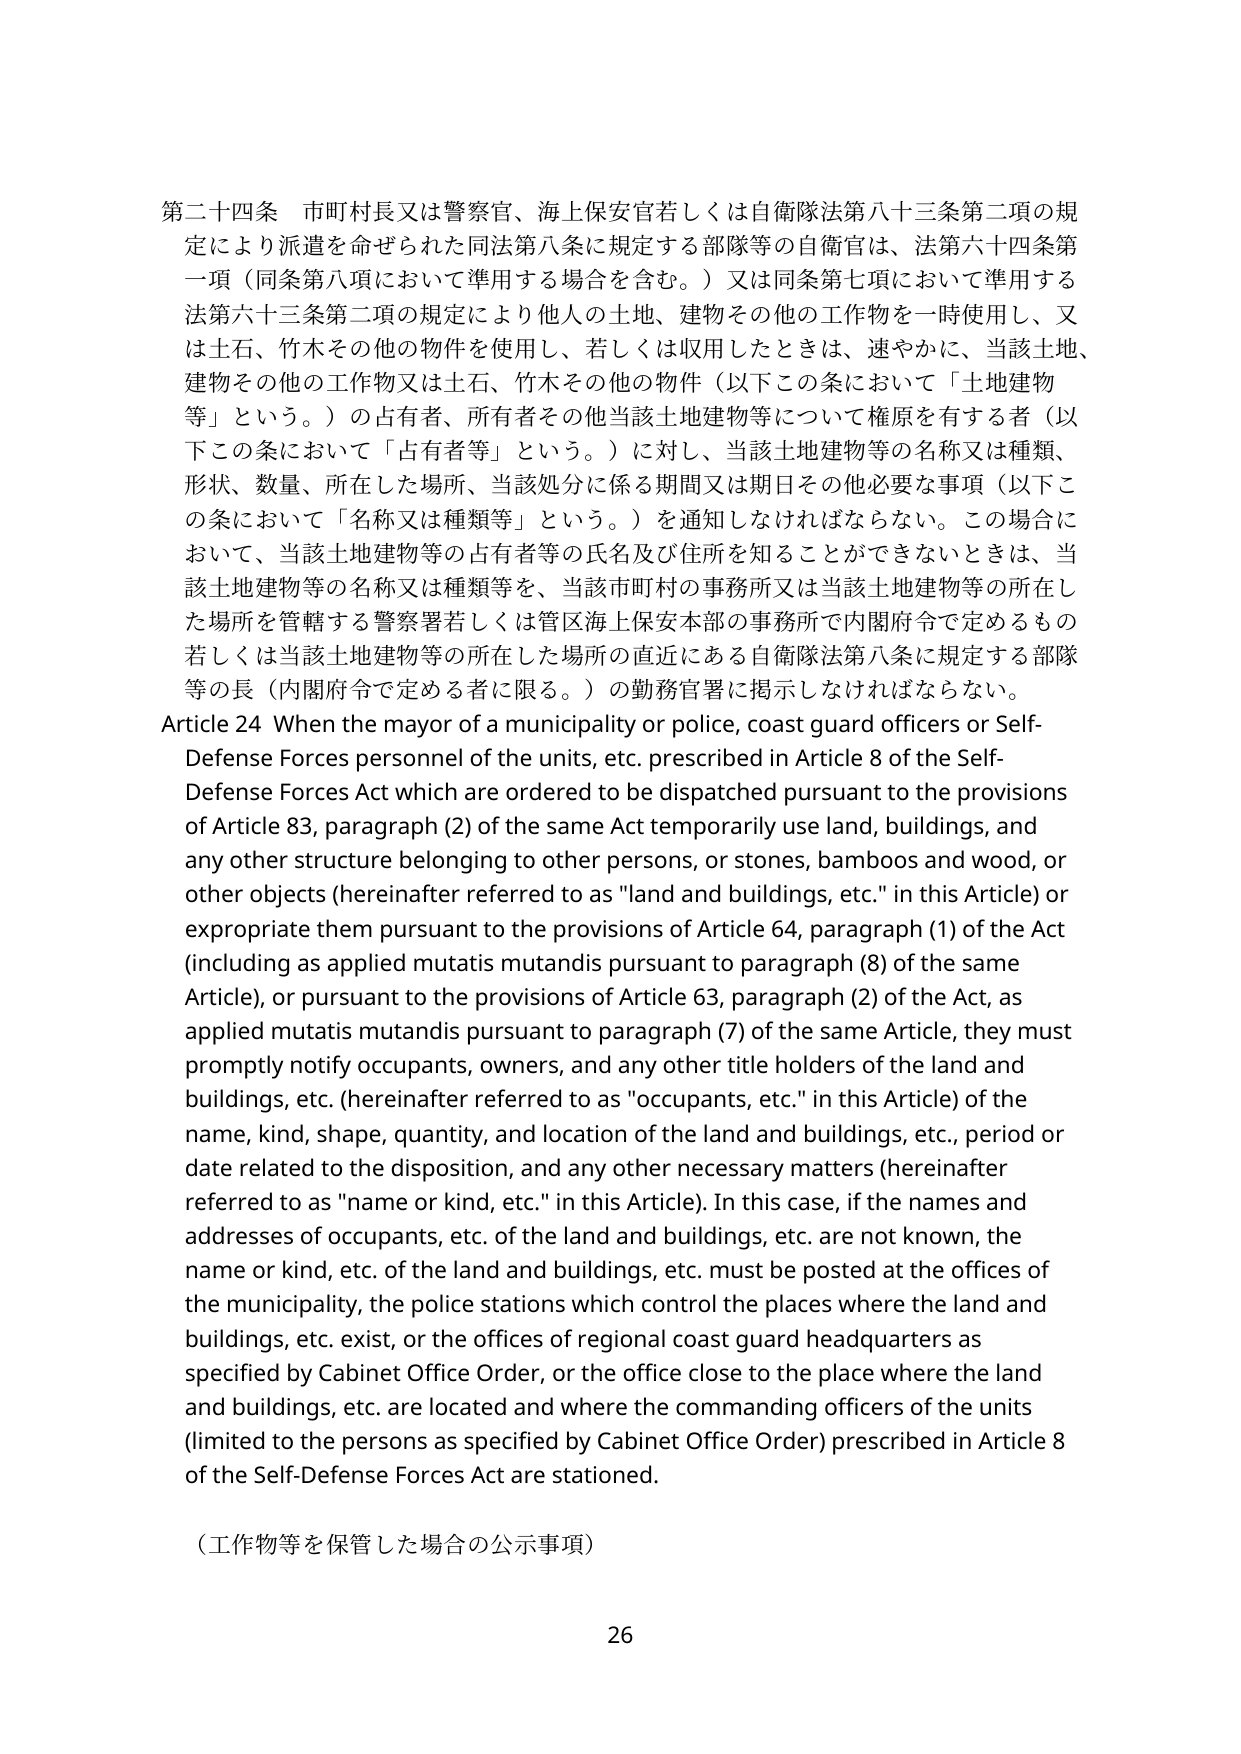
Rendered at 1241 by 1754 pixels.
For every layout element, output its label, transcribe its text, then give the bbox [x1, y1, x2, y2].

text 第二十四条 市町村長又は警察官、海上保安官若しくは自衛隊法第八十三条第二項の規定により派遣を命ぜられた同法第八条に規定する部隊等の自衛官は、法第六十四条第一項（同条第八項において準用する場合を含む。）又は同条第七項において準用する法第六十三条第二項の規定により他人の土地、建物その他の工作物を一時使用し、又は土石、竹木その他の物件を使用し、若しくは収用したときは、速やかに、当該土地、建物その他の工作物又は土石、竹木その他の物件（以下この条において「土地建物等」という。）の占有者、所有者その他当該土地建物等について権原を有する者（以下この条において「占有者等」という。）に対し、当該土地建物等の名称又は種類、形状、数量、所在した場所、当該処分に係る期間又は期日その他必要な事項（以下この条において「名称又は種類等」という。）を通知しなければならない。この場合において、当該土地建物等の占有者等の氏名及び住所を知ることができないときは、当該土地建物等の名称又は種類等を、当該市町村の事務所又は当該土地建物等の所在した場所を管轄する警察署若しくは管区海上保安本部の事務所で内閣府令で定めるもの若しくは当該土地建物等の所在した場所の直近にある自衛隊法第八条に規定する部隊等の長（内閣府令で定める者に限る。）の勤務官署に掲示しなければならない。 [161, 194, 1079, 706]
text （工作物等を保管した場合の公示事項） [184, 1526, 1079, 1560]
text Article 24 When the mayor of a municipality or police, coast guard officers or Self-Defense Forces personnel of the units, etc. prescribed in Article 8 of the Self-Defense Forces Act which are ordered to be dispatched pursuant to the provisions of Article 83, paragraph (2) of the same Act temporarily use land, buildings, and any other structure belonging to other persons, or stones, bamboos and wood, or other objects (hereinafter referred to as "land and buildings, etc." in this Article) or expropriate them pursuant to the provisions of Article 64, paragraph (1) of the Act (including as applied mutatis mutandis pursuant to paragraph (8) of the same Article), or pursuant to the provisions of Article 63, paragraph (2) of the Act, as applied mutatis mutandis pursuant to paragraph (7) of the same Article, they must promptly notify occupants, owners, and any other title holders of the land and buildings, etc. (hereinafter referred to as "occupants, etc." in this Article) of the name, kind, shape, quantity, and location of the land and buildings, etc., period or date related to the disposition, and any other necessary matters (hereinafter referred to as "name or kind, etc." in this Article). In this case, if the names and addresses of occupants, etc. of the land and buildings, etc. are not known, the name or kind, etc. of the land and buildings, etc. must be posted at the offices of the municipality, the police stations which control the places where the land and buildings, etc. exist, or the offices of regional coast guard headquarters as specified by Cabinet Office Order, or the office close to the place where the land and buildings, etc. are located and where the commanding officers of the units (limited to the persons as specified by Cabinet Office Order) prescribed in Article 8 of the Self-Defense Forces Act are stationed. [161, 706, 1079, 1492]
